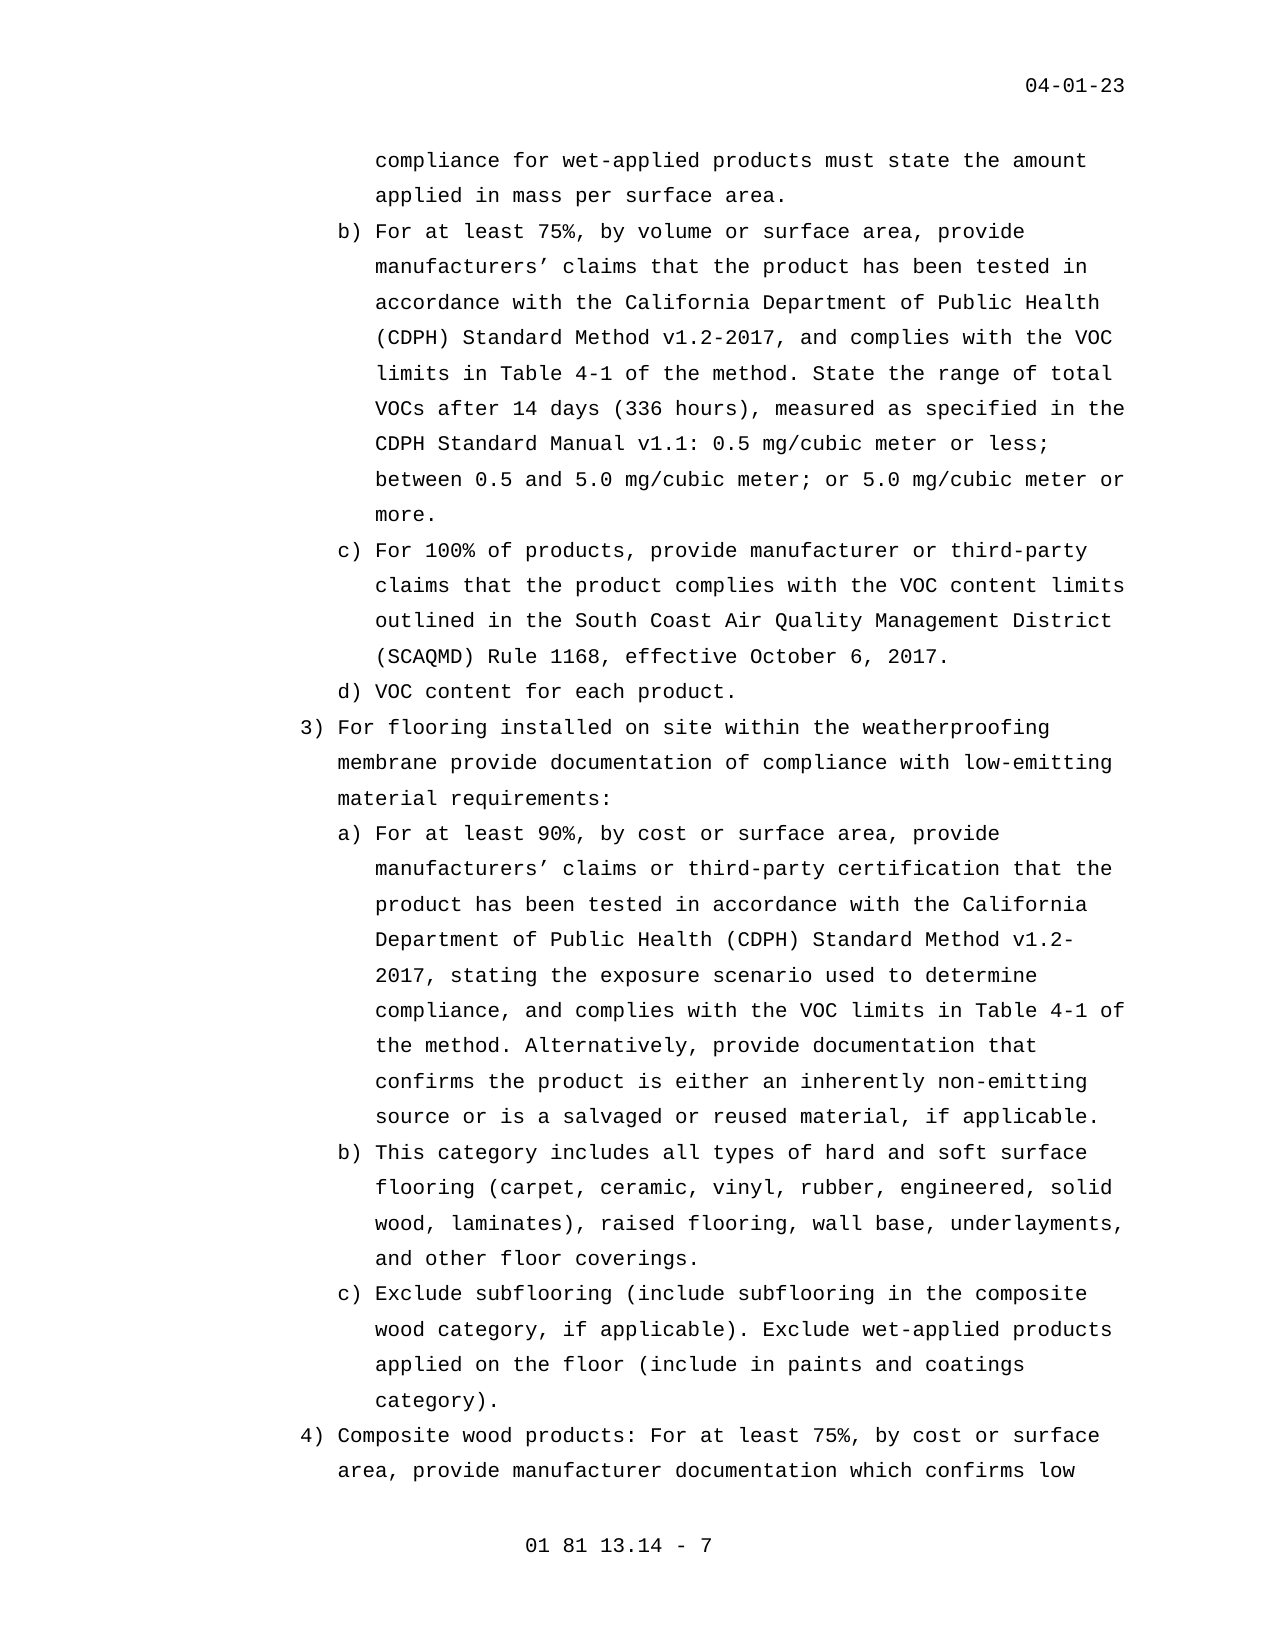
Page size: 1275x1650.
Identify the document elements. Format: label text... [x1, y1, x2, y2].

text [300, 1425, 1125, 1484]
text This category includes all types of hard and soft surface flooring (carpet, ceramic, vinyl, rubber, engineered, solid wood, laminates), raised flooring, wall base, underlayments, and other floor coverings. [337, 1142, 1125, 1272]
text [337, 150, 1125, 209]
text For flooring installed on site within the weatherproofing membrane provide documentation of compliance with low-emitting material requirements: [300, 717, 1125, 811]
text For at least 75%, by volume or surface area, provide manufacturers’ claims that the product has been tested in accordance with the California Department of Public Health (CDPH) Standard Method v1.2-2017, and complies with the VOC limits in Table 4-1 of the method. State the range of total VOCs after 14 days (336 hours), measured as specified in the CDPH Standard Manual v1.1: 0.5 mg/cubic meter or less; between 0.5 and 5.0 mg/cubic meter; or 5.0 mg/cubic meter or more. [337, 221, 1125, 528]
text For at least 90%, by cost or surface area, provide manufacturers’ claims or third-party certification that the product has been tested in accordance with the California Department of Public Health (CDPH) Standard Method v1.2-2017, stating the exposure scenario used to determine compliance, and complies with the VOC limits in Table 4-1 of the method. Alternatively, provide documentation that confirms the product is either an inherently non-emitting source or is a salvaged or reused material, if applicable. [337, 823, 1125, 1130]
text For 100% of products, provide manufacturer or third-party claims that the product complies with the VOC content limits outlined in the South Coast Air Quality Management District (SCAQMD) Rule 1168, effective October 6, 2017. [337, 539, 1125, 669]
text VOC content for each product. [337, 681, 1125, 705]
text Exclude subflooring (include subflooring in the composite wood category, if applicable). Exclude wet-applied products applied on the floor (include in paints and coatings category). [337, 1283, 1125, 1413]
